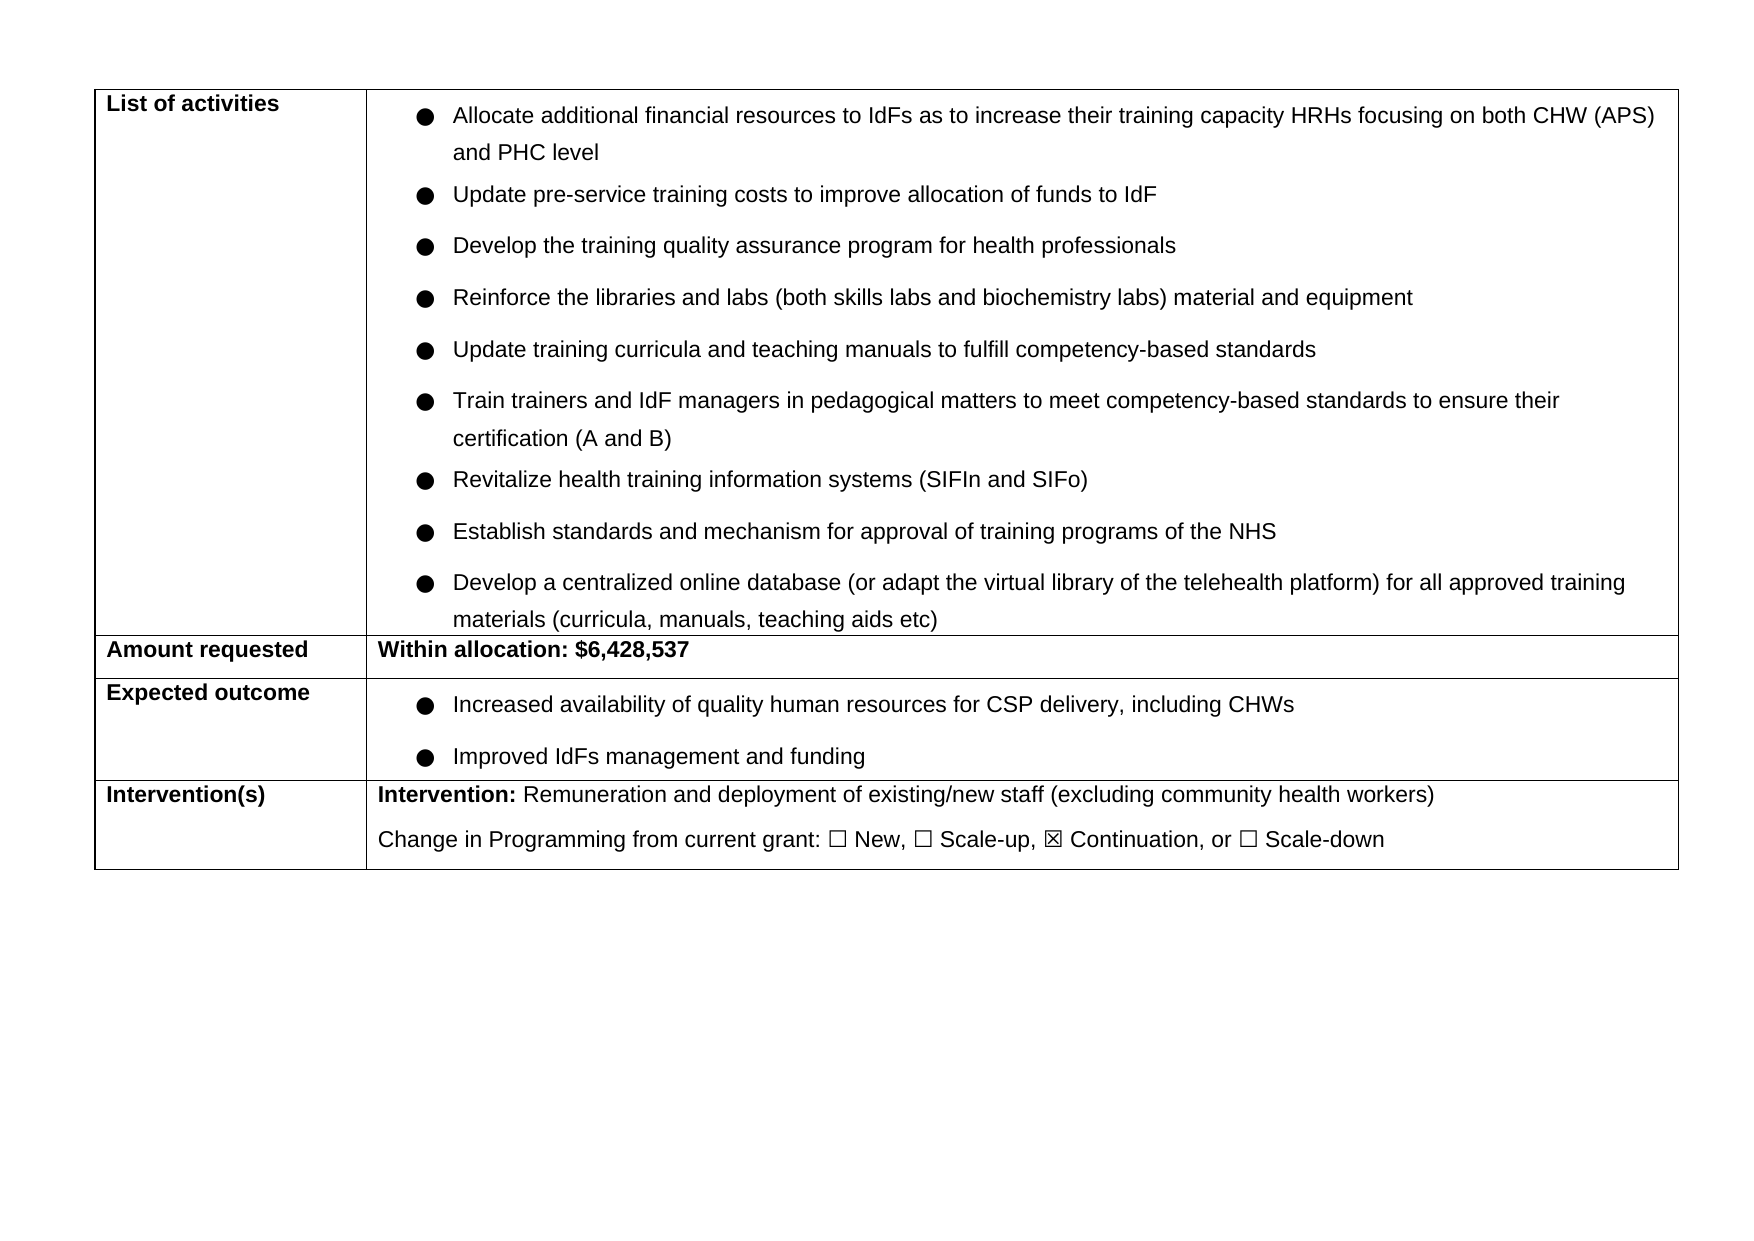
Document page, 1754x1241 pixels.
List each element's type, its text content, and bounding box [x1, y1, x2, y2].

table_cell Within allocation: $6,428,537 [367, 636, 1678, 678]
table_cell Increased availability of quality human resources for CSP delivery, including CHWs Improved IdFs management and funding [367, 679, 1678, 780]
table_cell Amount requested [96, 636, 366, 678]
table_cell Expected outcome [96, 679, 366, 780]
table_cell Intervention(s) [96, 781, 366, 869]
table_cell Allocate additional financial resources to IdFs as to increase their training capacity HRHs focusing on both CHW (APS) and PHC level Update pre-service training costs to improve allocation of funds to IdF Develop the training quality assurance program for health professionals Reinforce the libraries and labs (both skills labs and biochemistry labs) material and equipment Update training curricula and teaching manuals to fulfill competency-based standards Train trainers and IdF managers in pedagogical matters to meet competency-based standards to ensure their certification (A and B) Revitalize health training information systems (SIFIn and SIFo) Establish standards and mechanism for approval of training programs of the NHS Develop a centralized online database (or adapt the virtual library of the telehealth platform) for all approved training materials (curricula, manuals, teaching aids etc) [367, 90, 1678, 635]
table_cell List of activities [96, 90, 366, 635]
table_cell Intervention: Remuneration and deployment of existing/new staff (excluding community health workers) Change in Programming from current grant: New, Scale-up, Continuation, or Scale-down [367, 781, 1678, 869]
